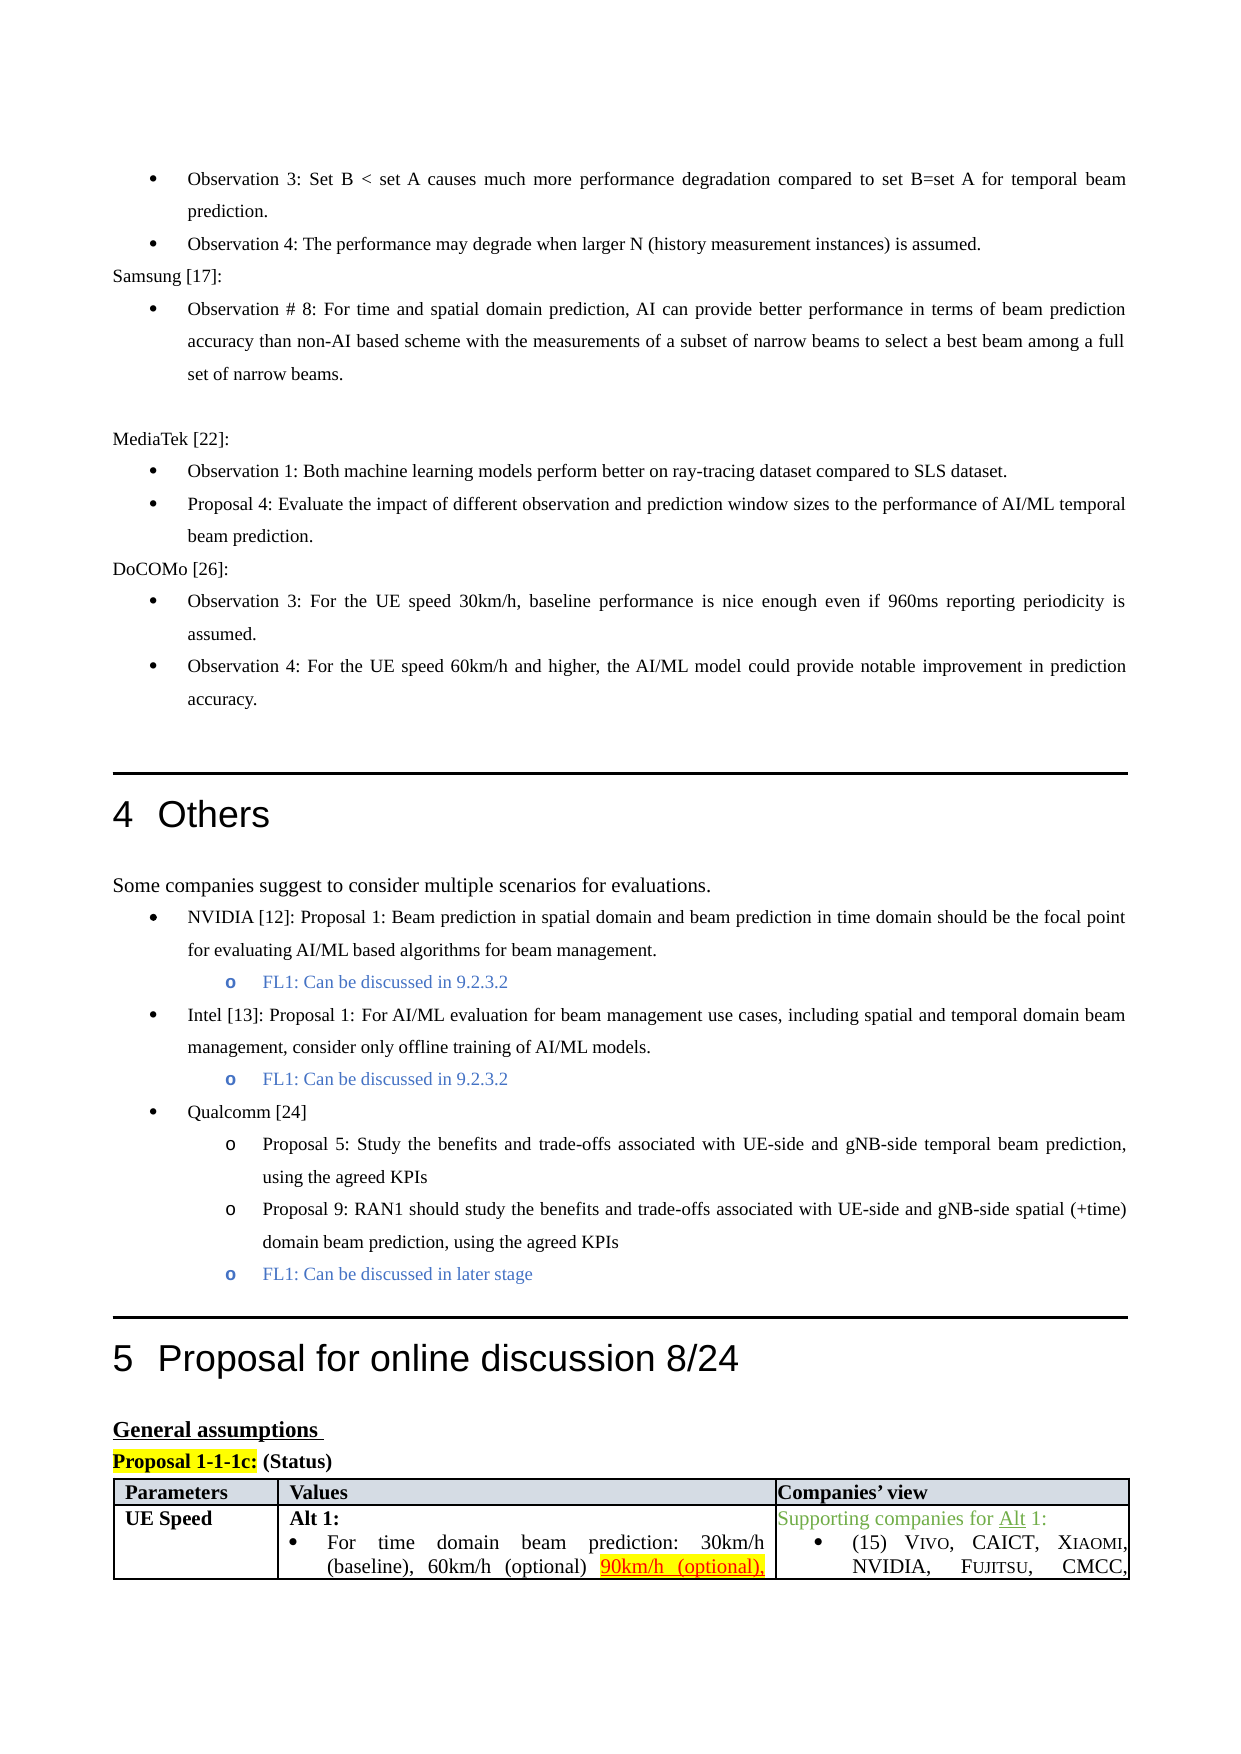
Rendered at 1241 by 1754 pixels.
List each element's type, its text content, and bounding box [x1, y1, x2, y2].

list NVIDIA [12]: Proposal 1: Beam prediction in spatial domain and beam prediction in time domain should be the focal point for evaluating AI/ML based algorithms for beam management. [150, 901, 1128, 966]
list Intel [13]: Proposal 1: For AI/ML evaluation for beam management use cases, including spatial and temporal domain beam management, consider only offline training of AI/ML models. [150, 998, 1128, 1063]
list Proposal 5: Study the benefits and trade-offs associated with UE-side and gNB-side temporal beam prediction, using the agreed KPIs [225, 1128, 1128, 1193]
table_header Companies’ view [777, 1480, 1128, 1504]
text DoCOMo [26]: [112, 552, 1128, 584]
text General assumptions [112, 1413, 1128, 1445]
list Observation 3: For the UE speed 30km/h, baseline performance is nice enough even if 960ms reporting periodicity is assumed. [150, 584, 1128, 649]
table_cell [279, 1506, 775, 1578]
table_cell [777, 1506, 1128, 1578]
table_cell UE Speed [115, 1506, 277, 1578]
list FL1: Can be discussed in 9.2.3.2 [225, 1063, 1128, 1096]
list Observation 4: For the UE speed 60km/h and higher, the AI/ML model could provide notable improvement in prediction accuracy. [150, 649, 1128, 714]
text MediaTek [22]: [112, 422, 1128, 454]
subtitle Others [112, 773, 1128, 846]
list Proposal 4: Evaluate the impact of different observation and prediction window sizes to the performance of AI/ML temporal beam prediction. [150, 487, 1128, 552]
list Proposal 9: RAN1 should study the benefits and trade-offs associated with UE-side and gNB-side spatial (+time) domain beam prediction, using the agreed KPIs [225, 1193, 1128, 1258]
text Some companies suggest to consider multiple scenarios for evaluations. [112, 868, 1128, 901]
list Observation 1: Both machine learning models perform better on ray-tracing dataset compared to SLS dataset. [150, 454, 1128, 487]
text Proposal 1-1-1c: (Status) [112, 1445, 1128, 1478]
table_header Parameters [115, 1480, 277, 1504]
list Qualcomm [24] [150, 1096, 1128, 1128]
list Observation # 8: For time and spatial domain prediction, AI can provide better performance in terms of beam prediction accuracy than non-AI based scheme with the measurements of a subset of narrow beams to select a best beam among a full set of narrow beams. [150, 292, 1128, 389]
list Observation 4: The performance may degrade when larger N (history measurement instances) is assumed. [150, 227, 1128, 259]
table_header Values [279, 1480, 775, 1504]
list FL1: Can be discussed in later stage [225, 1258, 1128, 1291]
subtitle Proposal for online discussion 8/24 [112, 1317, 1128, 1390]
list FL1: Can be discussed in 9.2.3.2 [225, 966, 1128, 998]
list Observation 3: Set B < set A causes much more performance degradation compared to set B=set A for temporal beam prediction. [150, 162, 1128, 227]
text Samsung [17]: [112, 259, 1128, 292]
